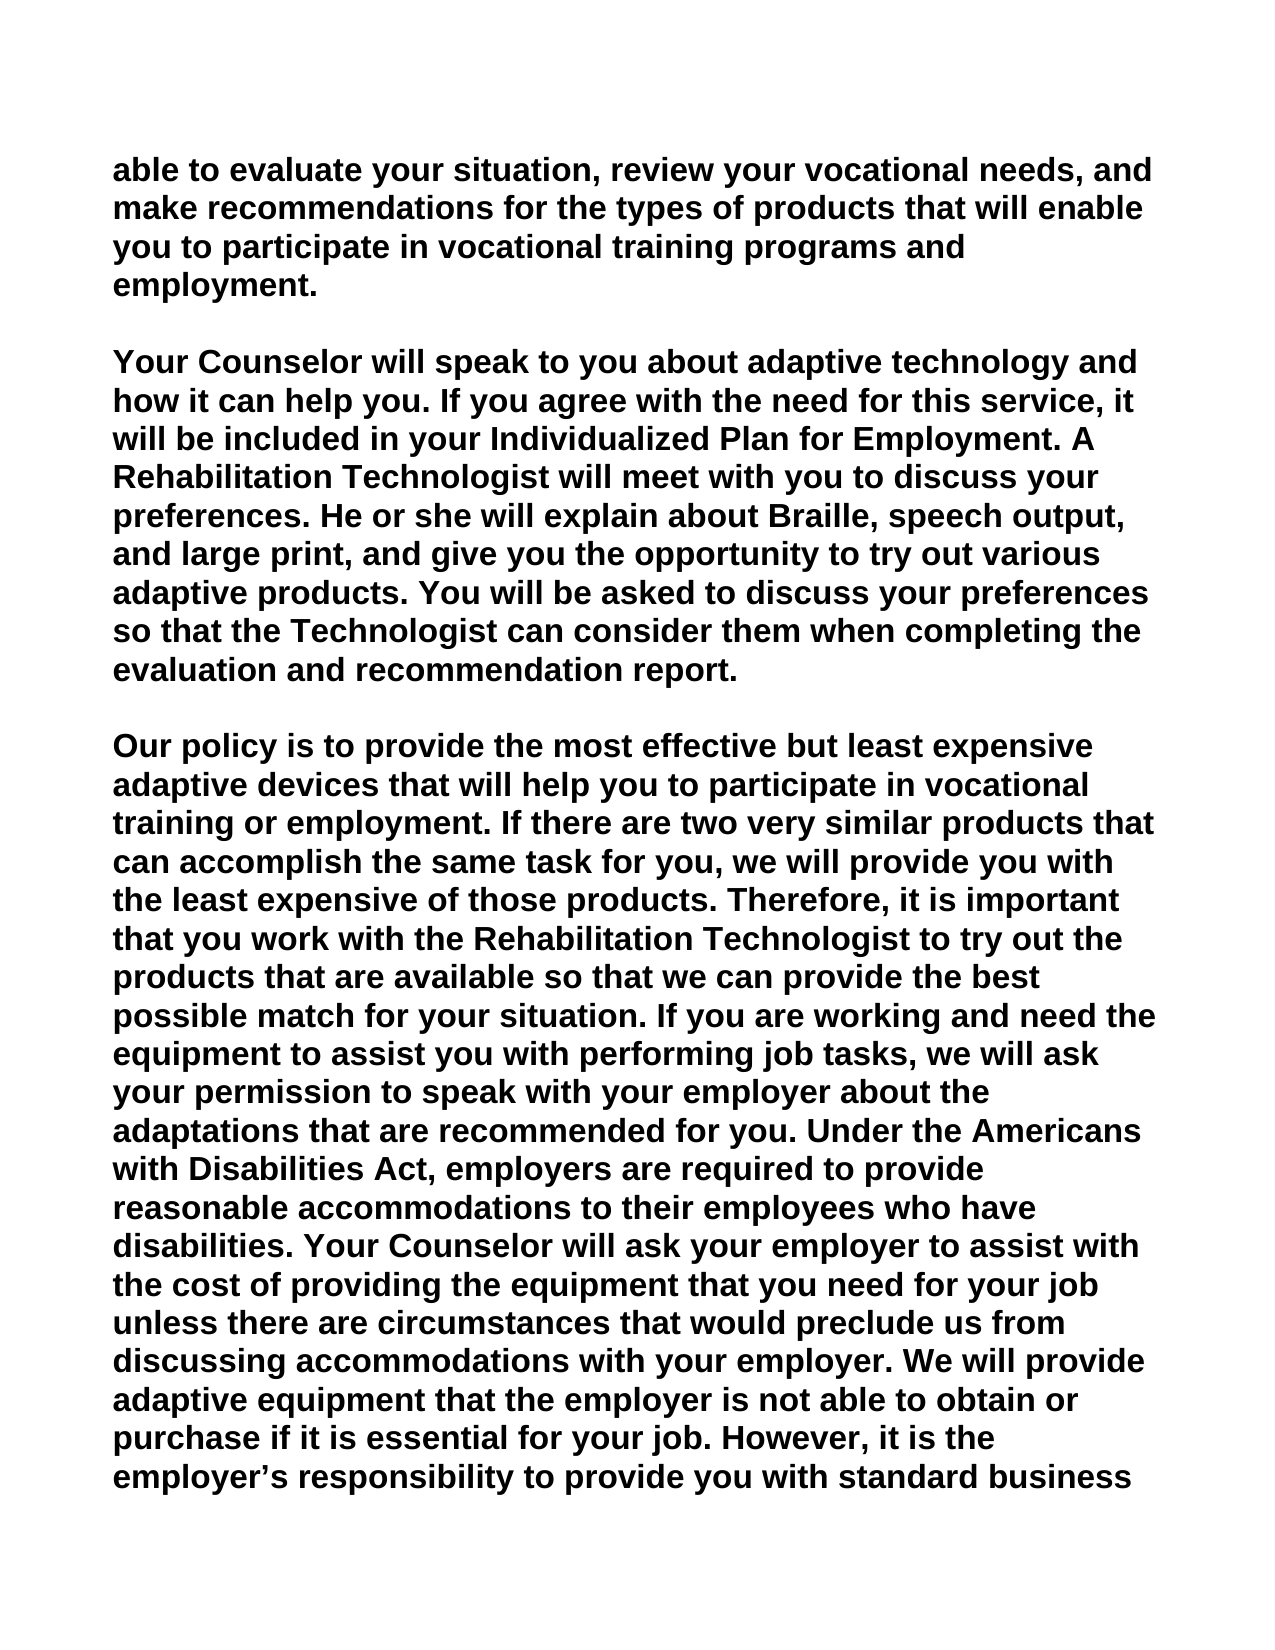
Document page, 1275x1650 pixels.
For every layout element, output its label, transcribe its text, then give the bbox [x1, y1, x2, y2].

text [112, 150, 1162, 304]
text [112, 727, 1162, 1495]
text Your Counselor will speak to you about adaptive technology and how it can help you. If you agree with the need for this service, it will be included in your Individualized Plan for Employment. A Rehabilitation Technologist will meet with you to discuss your preferences. He or she will explain about Braille, speech output, and large print, and give you the opportunity to try out various adaptive products. You will be asked to discuss your preferences so that the Technologist can consider them when completing the evaluation and recommendation report. [112, 342, 1162, 688]
